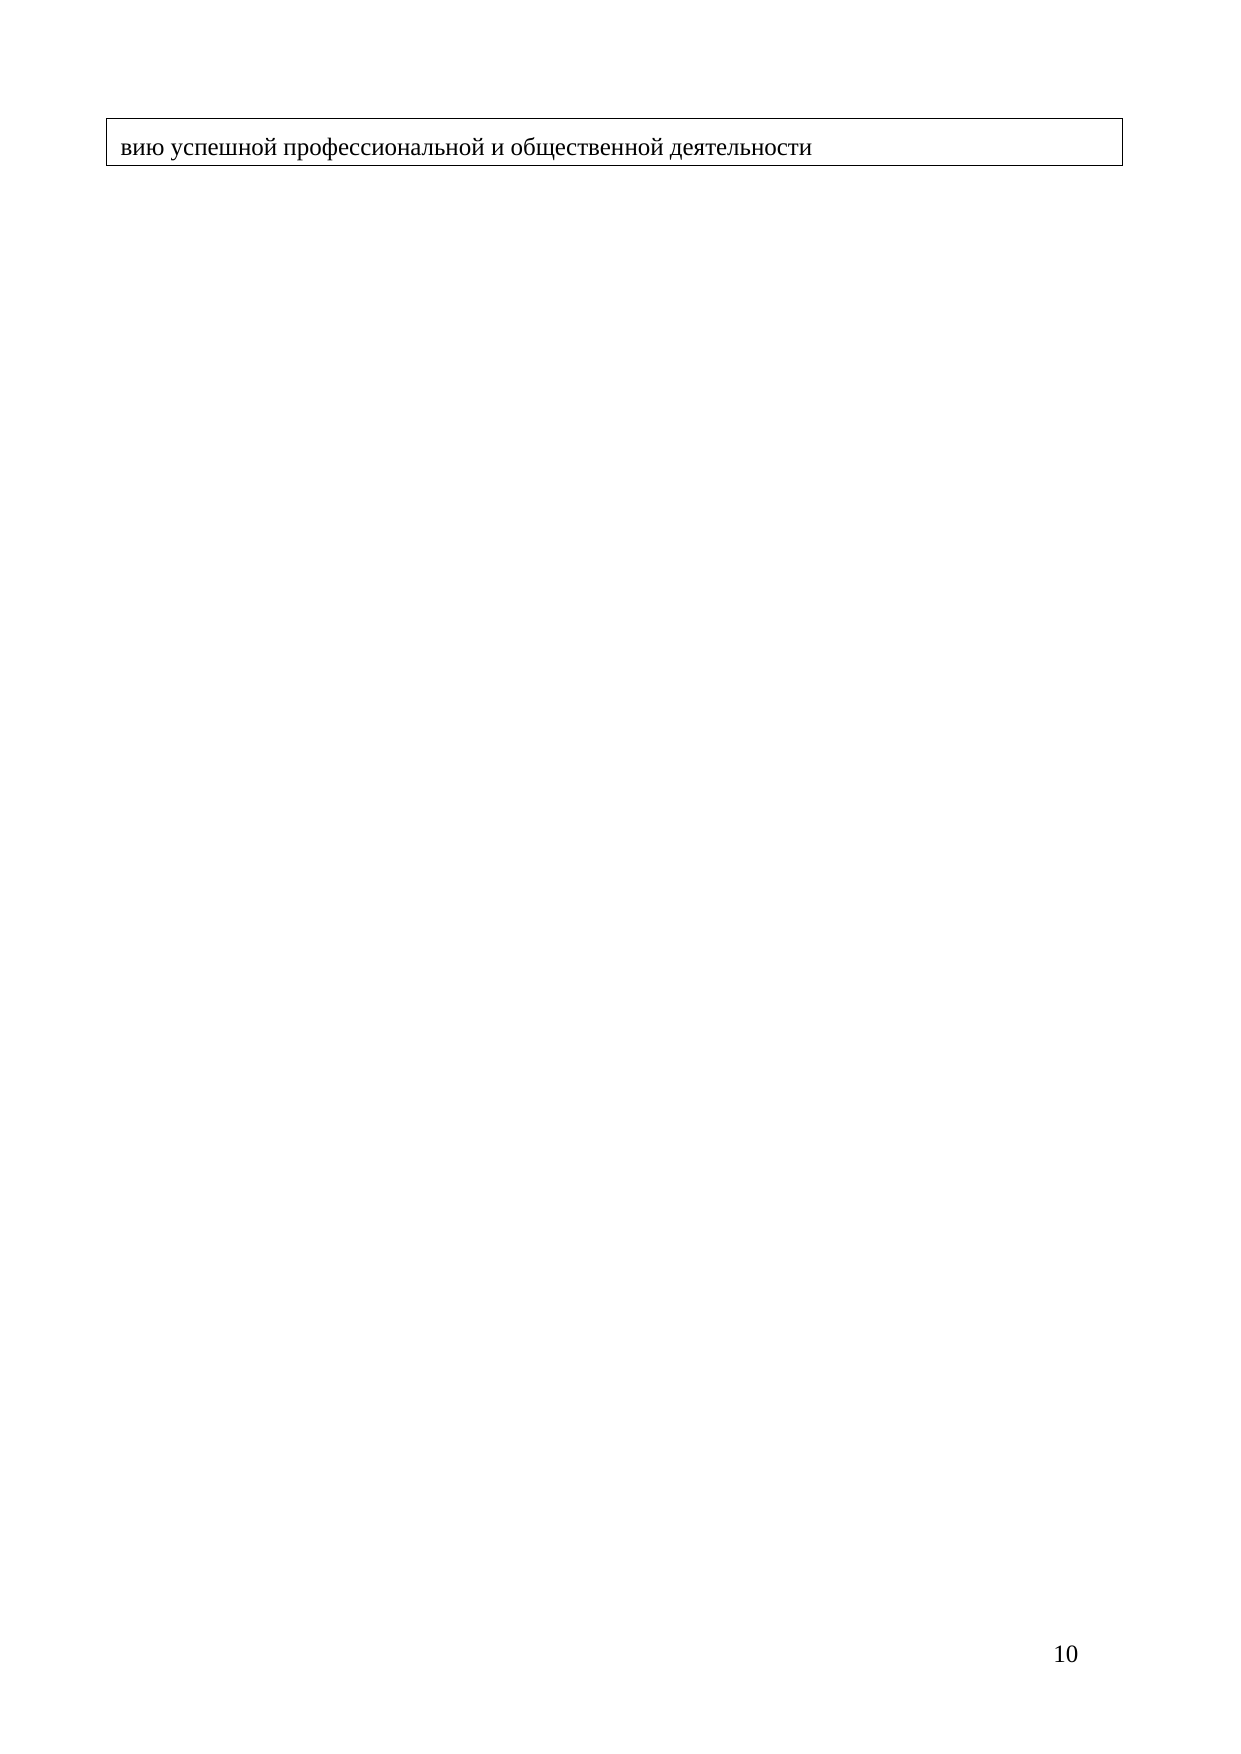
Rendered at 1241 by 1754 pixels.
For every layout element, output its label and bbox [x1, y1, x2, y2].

table_cell [107, 119, 1122, 165]
